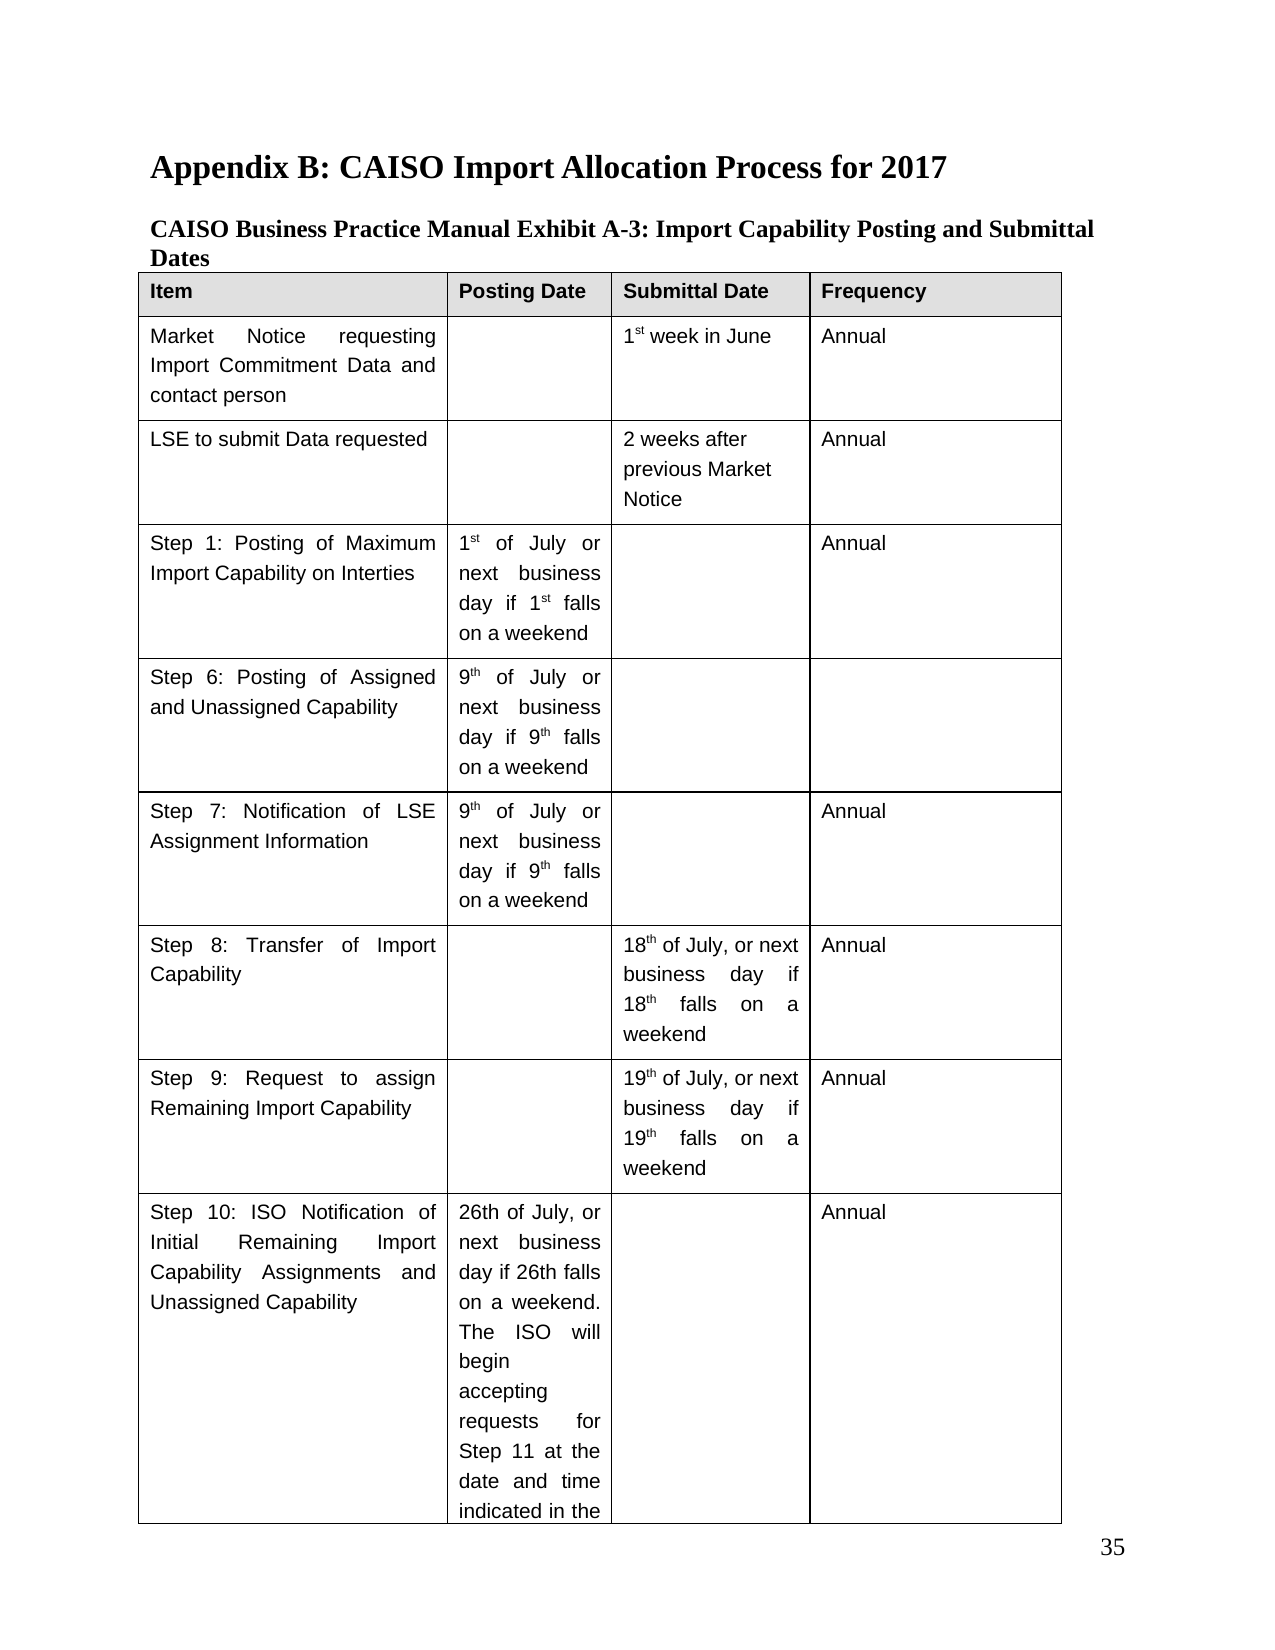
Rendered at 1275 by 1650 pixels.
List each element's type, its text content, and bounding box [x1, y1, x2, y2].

table_header Frequency [811, 273, 1061, 316]
table_cell Step 6: Posting of Assigned and Unassigned Capability [139, 659, 447, 791]
table_cell 9th of July or next business day if 9th falls on a weekend [448, 659, 611, 791]
table_cell 1st week in June [612, 317, 809, 420]
table_cell 1st of July or next business day if 1st falls on a weekend [448, 525, 611, 658]
table_header Item [139, 273, 447, 316]
table_cell [448, 317, 611, 420]
table_cell Annual [811, 1194, 1061, 1523]
table_cell [448, 421, 611, 524]
table_cell Step 9: Request to assign Remaining Import Capability [139, 1060, 447, 1193]
table_cell Step 1: Posting of Maximum Import Capability on Interties [139, 525, 447, 658]
table_cell 2 weeks after previous Market Notice [612, 421, 809, 524]
table_cell [612, 525, 809, 658]
table_cell Annual [811, 1060, 1061, 1193]
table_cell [448, 1194, 611, 1523]
table_cell Annual [811, 421, 1061, 524]
table_cell 18th of July, or next business day if 18th falls on a weekend [612, 926, 809, 1059]
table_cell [139, 1194, 447, 1523]
table_cell [612, 659, 809, 791]
table_header Submittal Date [612, 273, 809, 316]
table_cell Market Notice requesting Import Commitment Data and contact person [139, 317, 447, 420]
table_cell Step 7: Notification of LSE Assignment Information [139, 793, 447, 925]
table_cell 19th of July, or next business day if 19th falls on a weekend [612, 1060, 809, 1193]
table_cell LSE to submit Data requested [139, 421, 447, 524]
table_cell Annual [811, 525, 1061, 658]
table_cell [448, 926, 611, 1059]
table_cell [612, 793, 809, 925]
table_cell Annual [811, 317, 1061, 420]
table_cell 9th of July or next business day if 9th falls on a weekend [448, 793, 611, 925]
table_header Posting Date [448, 273, 611, 316]
table_cell Annual [811, 926, 1061, 1059]
table_cell Step 8: Transfer of Import Capability [139, 926, 447, 1059]
table_cell [612, 1194, 809, 1523]
table_cell [448, 1060, 611, 1193]
text CAISO Business Practice Manual Exhibit A-3: Import Capability Posting and Submittal Dates [150, 214, 1125, 272]
subtitle Appendix B: CAISO Import Allocation Process for 2017 [150, 147, 1125, 186]
table_cell [811, 659, 1061, 791]
table_cell Annual [811, 793, 1061, 925]
